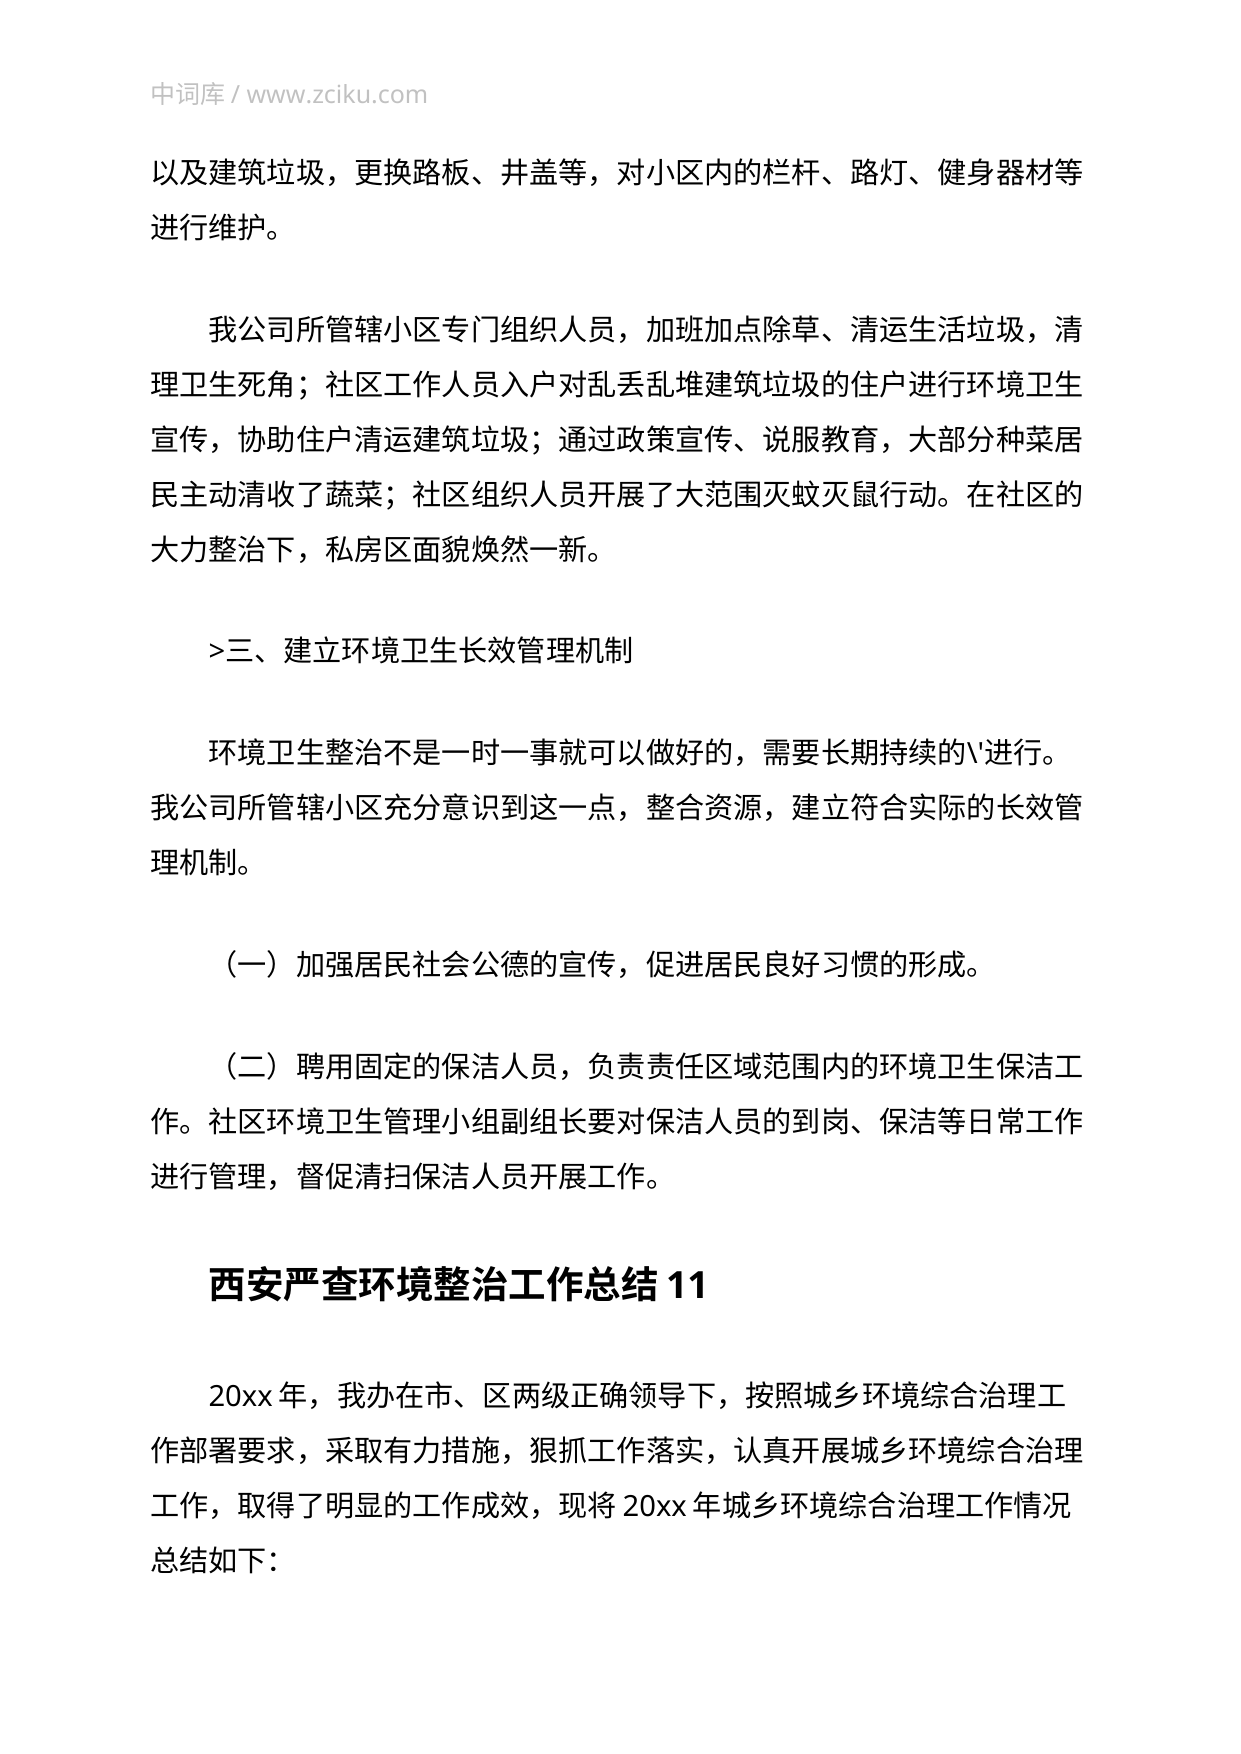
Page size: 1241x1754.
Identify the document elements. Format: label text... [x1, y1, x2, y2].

text （一）加强居民社会公德的宣传，促进居民良好习惯的形成。 [150, 942, 1090, 984]
text 我公司所管辖小区专门组织人员，加班加点除草、清运生活垃圾，清理卫生死角；社区工作人员入户对乱丢乱堆建筑垃圾的住户进行环境卫生宣传，协助住户清运建筑垃圾；通过政策宣传、说服教育，大部分种菜居民主动清收了蔬菜；社区组织人员开展了大范围灭蚊灭鼠行动。在社区的大力整治下，私房区面貌焕然一新。 [150, 307, 1090, 568]
text 20xx年，我办在市、区两级正确领导下，按照城乡环境综合治理工作部署要求，采取有力措施，狠抓工作落实，认真开展城乡环境综合治理工作，取得了明显的工作成效，现将20xx年城乡环境综合治理工作情况总结如下： [150, 1373, 1090, 1580]
text 环境卫生整治不是一时一事就可以做好的，需要长期持续的\'进行。我公司所管辖小区充分意识到这一点，整合资源，建立符合实际的长效管理机制。 [150, 730, 1090, 882]
text >三、建立环境卫生长效管理机制 [150, 628, 1090, 670]
text 西安严查环境整治工作总结11 [150, 1255, 1090, 1309]
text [150, 150, 1090, 247]
text （二）聘用固定的保洁人员，负责责任区域范围内的环境卫生保洁工作。社区环境卫生管理小组副组长要对保洁人员的到岗、保洁等日常工作进行管理，督促清扫保洁人员开展工作。 [150, 1043, 1090, 1196]
